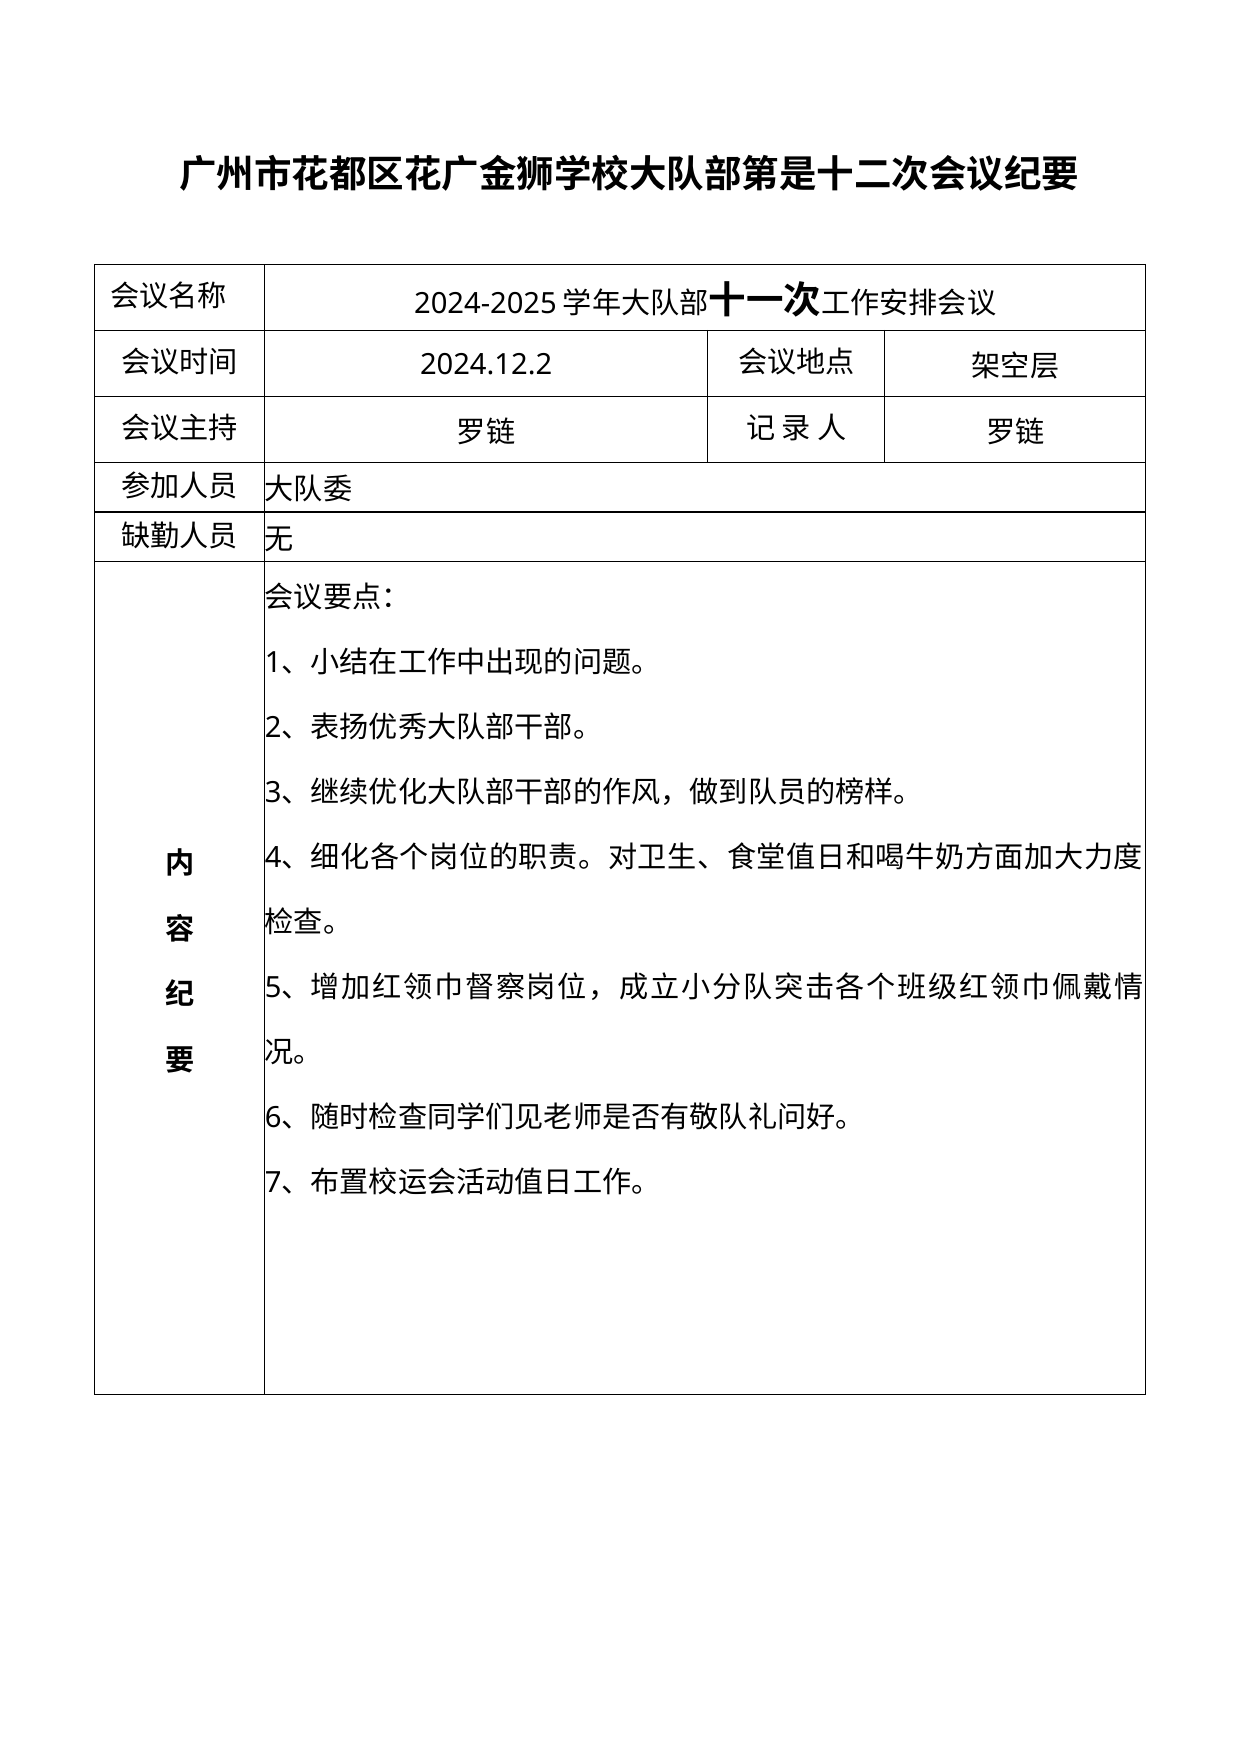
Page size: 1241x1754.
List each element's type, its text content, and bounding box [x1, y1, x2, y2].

table_cell 记 录 人 [708, 397, 884, 462]
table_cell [265, 562, 1145, 1394]
table_cell 无 [265, 513, 1145, 561]
table_header 2024-2025学年大队部十一次工作安排会议 [265, 265, 1145, 330]
table_cell 参加人员 [95, 463, 264, 511]
table_cell 内 容 纪 要 [95, 562, 264, 1394]
table_header 会议名称 [95, 265, 264, 330]
table_cell 2024.12.2 [265, 331, 707, 396]
table_cell 罗链 [265, 397, 707, 462]
table_cell 会议时间 [95, 331, 264, 396]
table_cell 架空层 [885, 331, 1145, 396]
text 广州市花都区花广金狮学校大队部第是十二次会议纪要 [101, 139, 1122, 204]
table_cell 缺勤人员 [95, 513, 264, 561]
table_cell 会议主持 [95, 397, 264, 462]
table_cell 罗链 [885, 397, 1145, 462]
table_cell 大队委 [265, 463, 1145, 511]
table_cell 会议地点 [708, 331, 884, 396]
